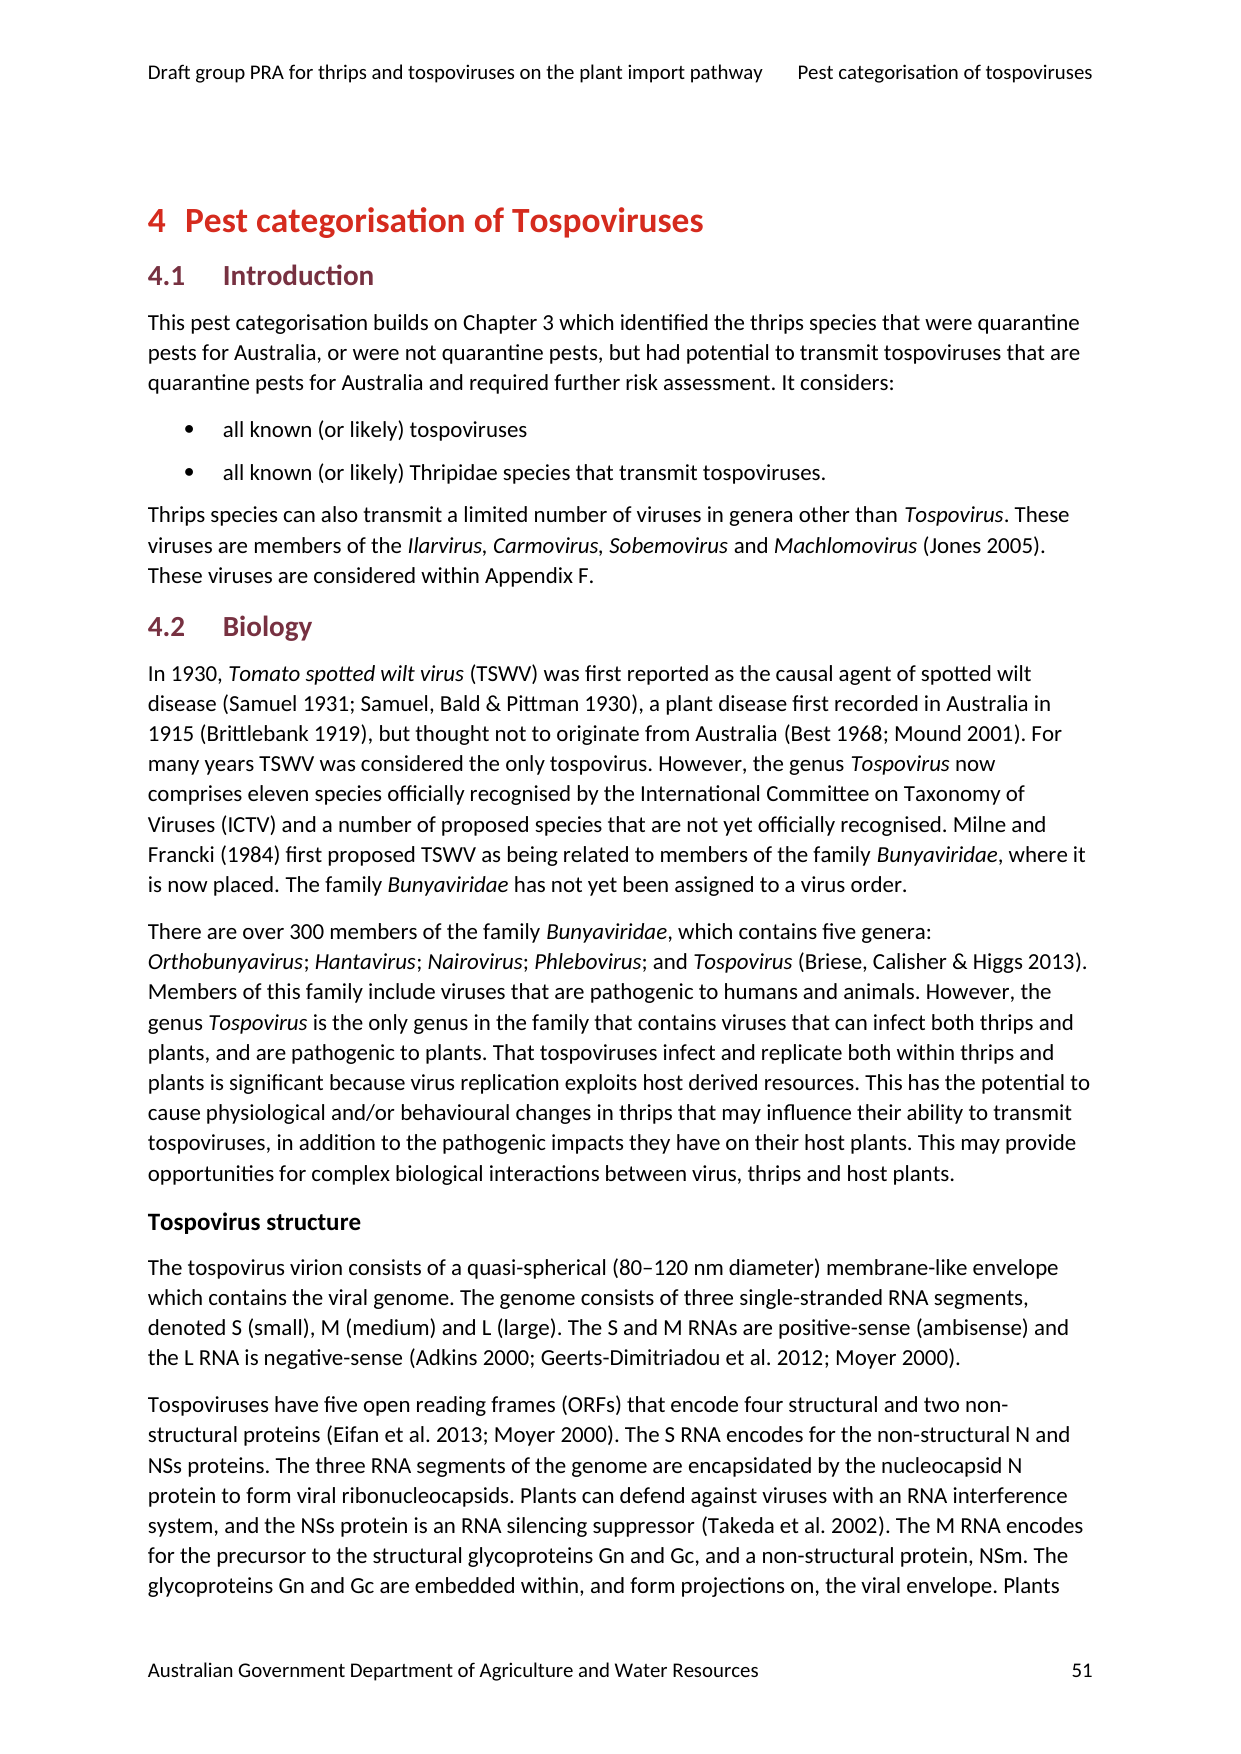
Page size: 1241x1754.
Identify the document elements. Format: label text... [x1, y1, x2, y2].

text all known (or likely) tospoviruses [185, 415, 1092, 443]
text The tospovirus virion consists of a quasi-spherical (80–120 nm diameter) membrane-like envelope which contains the viral genome. The genome consists of three single-stranded RNA segments, denoted S (small), M (medium) and L (large). The S and M RNAs are positive-sense (ambisense) and the L RNA is negative-sense (Adkins 2000; Geerts-Dimitriadou et al. 2012; Moyer 2000). [148, 1253, 1092, 1371]
text There are over 300 members of the family Bunyaviridae, which contains five genera: Orthobunyavirus; Hantavirus; Nairovirus; Phlebovirus; and Tospovirus (Briese, Calisher & Higgs 2013). Members of this family include viruses that are pathogenic to humans and animals. However, the genus Tospovirus is the only genus in the family that contains viruses that can infect both thrips and plants, and are pathogenic to plants. That tospoviruses infect and replicate both within thrips and plants is significant because virus replication exploits host derived resources. This has the potential to cause physiological and/or behavioural changes in thrips that may influence their ability to transmit tospoviruses, in addition to the pathogenic impacts they have on their host plants. This may provide opportunities for complex biological interactions between virus, thrips and host plants. [148, 917, 1092, 1187]
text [148, 1390, 1092, 1599]
text In 1930, Tomato spotted wilt virus (TSWV) was first reported as the causal agent of spotted wilt disease (Samuel 1931; Samuel, Bald & Pittman 1930), a plant disease first recorded in Australia in 1915 (Brittlebank 1919), but thought not to originate from Australia (Best 1968; Mound 2001). For many years TSWV was considered the only tospovirus. However, the genus Tospovirus now comprises eleven species officially recognised by the International Committee on Taxonomy of Viruses (ICTV) and a number of proposed species that are not yet officially recognised. Milne and Francki (1984) first proposed TSWV as being related to members of the family Bunyaviridae, where it is now placed. The family Bunyaviridae has not yet been assigned to a virus order. [148, 659, 1092, 898]
subtitle Tospovirus structure [148, 1206, 1092, 1236]
text Thrips species can also transmit a limited number of viruses in genera other than Tospovirus. These viruses are members of the Ilarvirus, Carmovirus, Sobemovirus and Machlomovirus (Jones 2005). These viruses are considered within Appendix F. [148, 501, 1092, 589]
subtitle Introduction [148, 257, 1092, 292]
text all known (or likely) Thripidae species that transmit tospoviruses. [185, 458, 1092, 486]
subtitle Biology [148, 608, 1092, 643]
subtitle Pest categorisation of Tospoviruses [148, 198, 1092, 241]
text This pest categorisation builds on Chapter 3 which identified the thrips species that were quarantine pests for Australia, or were not quarantine pests, but had potential to transmit tospoviruses that are quarantine pests for Australia and required further risk assessment. It considers: [148, 308, 1092, 396]
